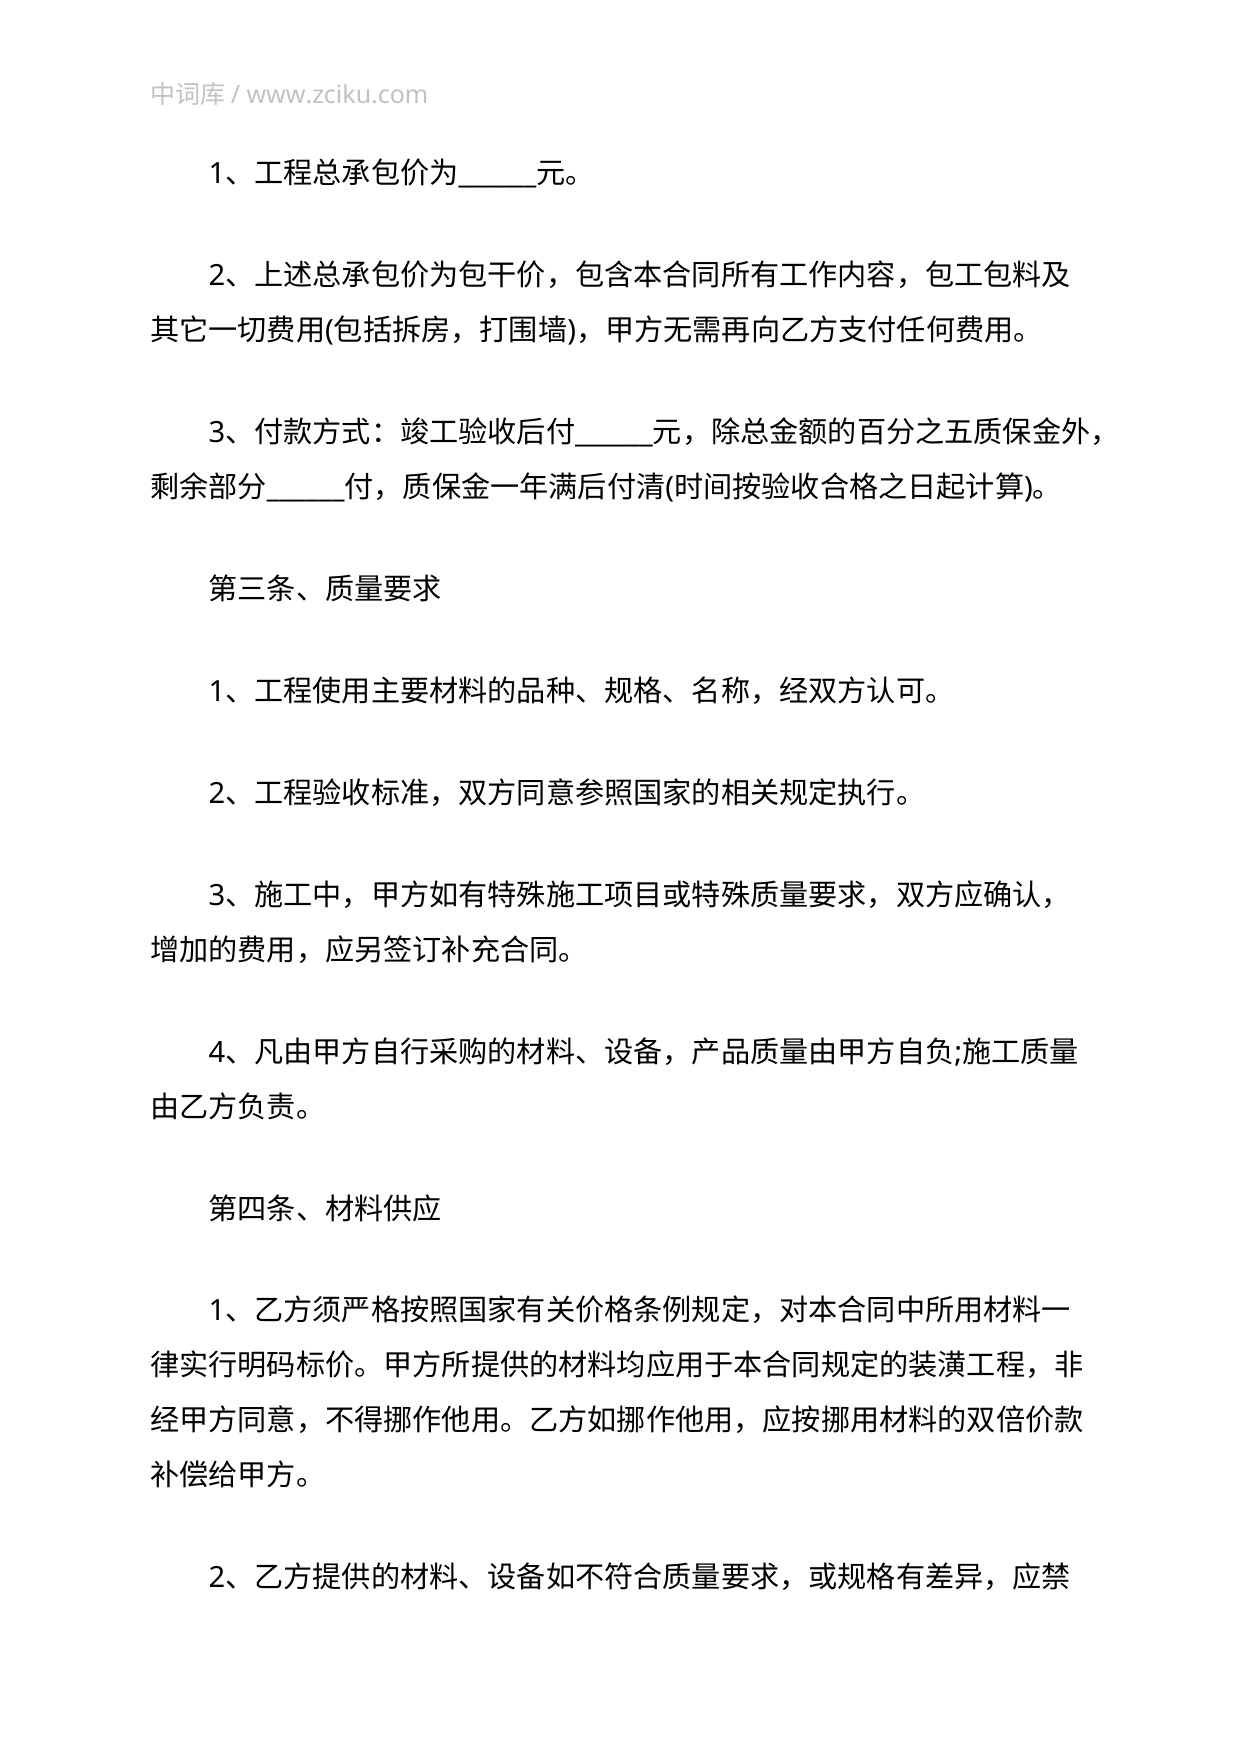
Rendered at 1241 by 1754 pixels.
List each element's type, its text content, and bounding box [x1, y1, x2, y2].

text 第三条、质量要求 [150, 566, 1090, 608]
text 第四条、材料供应 [150, 1185, 1090, 1227]
text 1、工程使用主要材料的品种、规格、名称，经双方认可。 [150, 668, 1090, 710]
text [150, 1553, 1090, 1596]
text 4、凡由甲方自行采购的材料、设备，产品质量由甲方自负;施工质量由乙方负责。 [150, 1028, 1090, 1126]
text 1、乙方须严格按照国家有关价格条例规定，对本合同中所用材料一律实行明码标价。甲方所提供的材料均应用于本合同规定的装潢工程，非经甲方同意，不得挪作他用。乙方如挪作他用，应按挪用材料的双倍价款补偿给甲方。 [150, 1287, 1090, 1494]
text 3、付款方式：竣工验收后付______元，除总金额的百分之五质保金外，剩余部分______付，质保金一年满后付清(时间按验收合格之日起计算)。 [150, 409, 1090, 506]
text 3、施工中，甲方如有特殊施工项目或特殊质量要求，双方应确认，增加的费用，应另签订补充合同。 [150, 872, 1090, 969]
text 2、工程验收标准，双方同意参照国家的相关规定执行。 [150, 770, 1090, 812]
text 1、工程总承包价为______元。 [150, 150, 1090, 192]
text 2、上述总承包价为包干价，包含本合同所有工作内容，包工包料及其它一切费用(包括拆房，打围墙)，甲方无需再向乙方支付任何费用。 [150, 252, 1090, 349]
